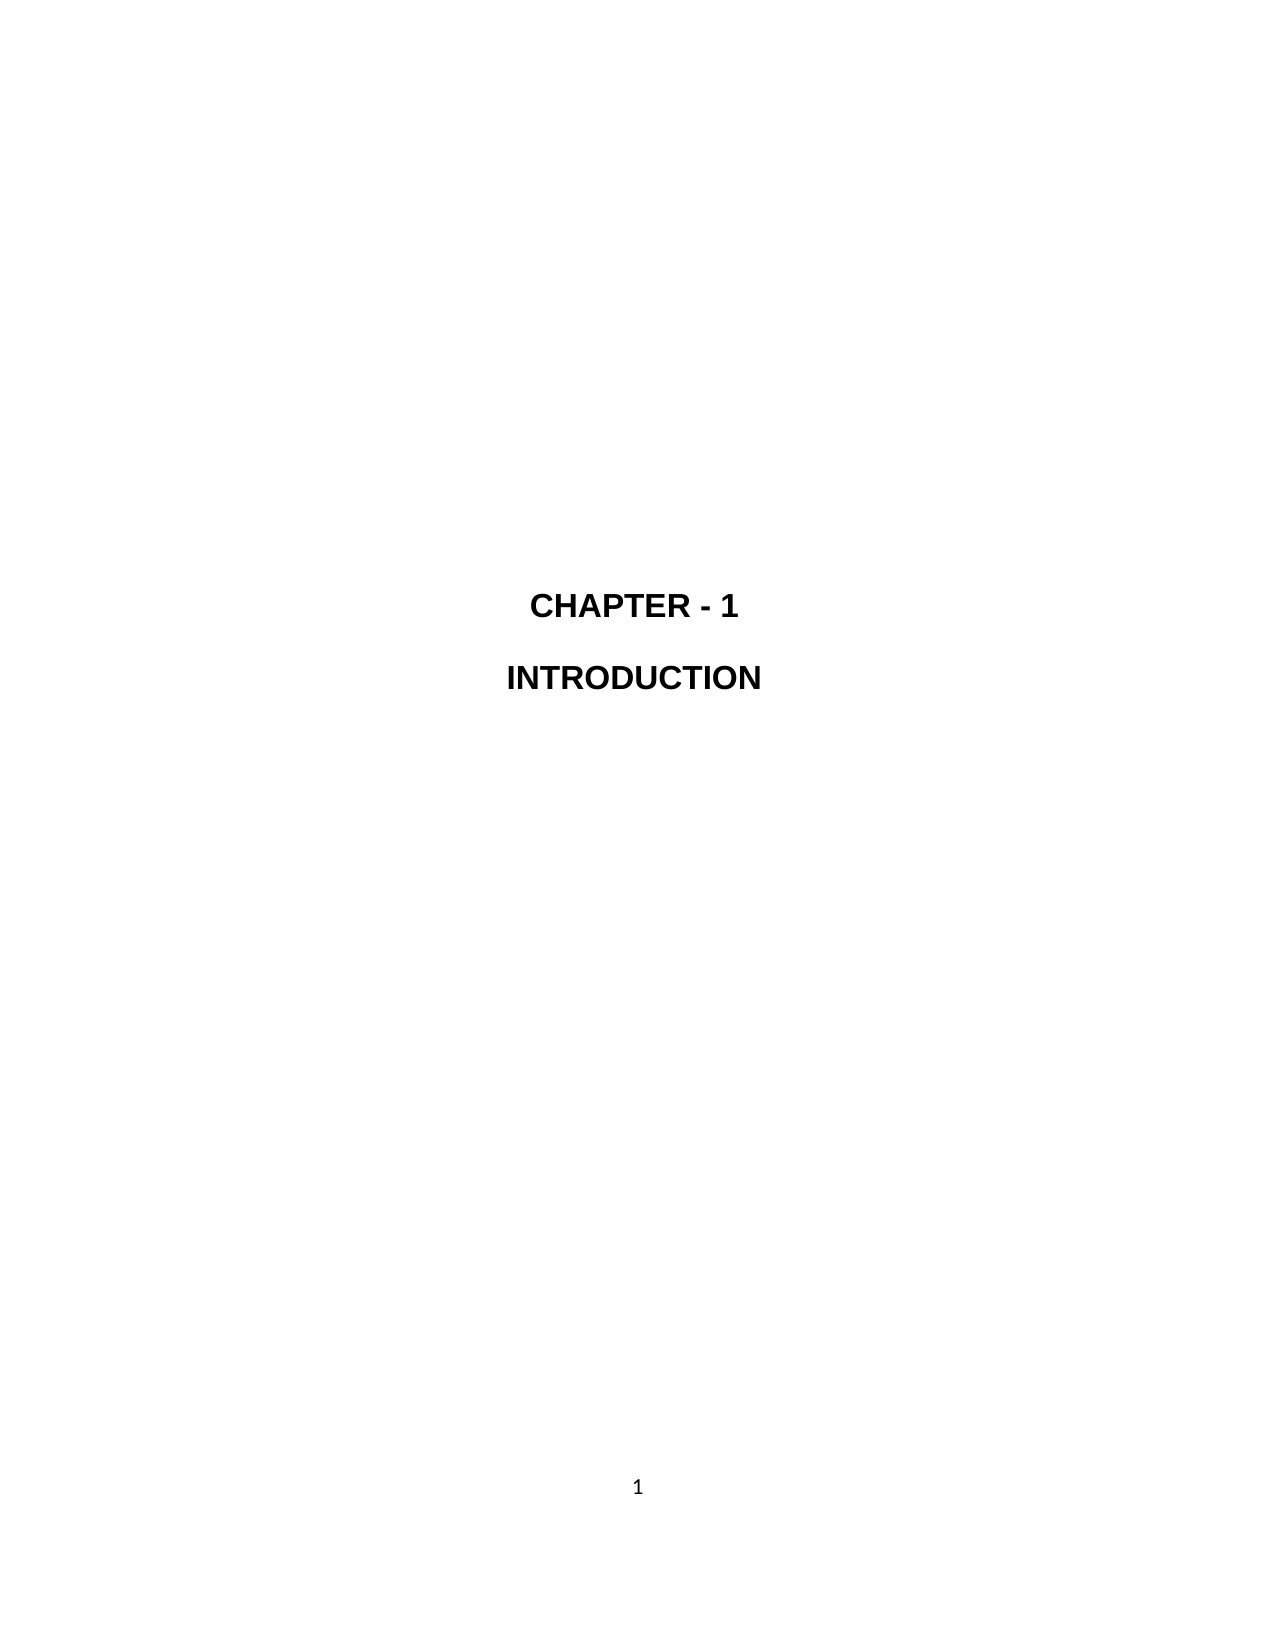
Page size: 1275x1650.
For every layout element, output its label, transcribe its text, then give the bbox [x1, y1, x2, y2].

subtitle CHAPTER - 1 [397, 586, 871, 625]
subtitle INTRODUCTION [397, 658, 871, 696]
